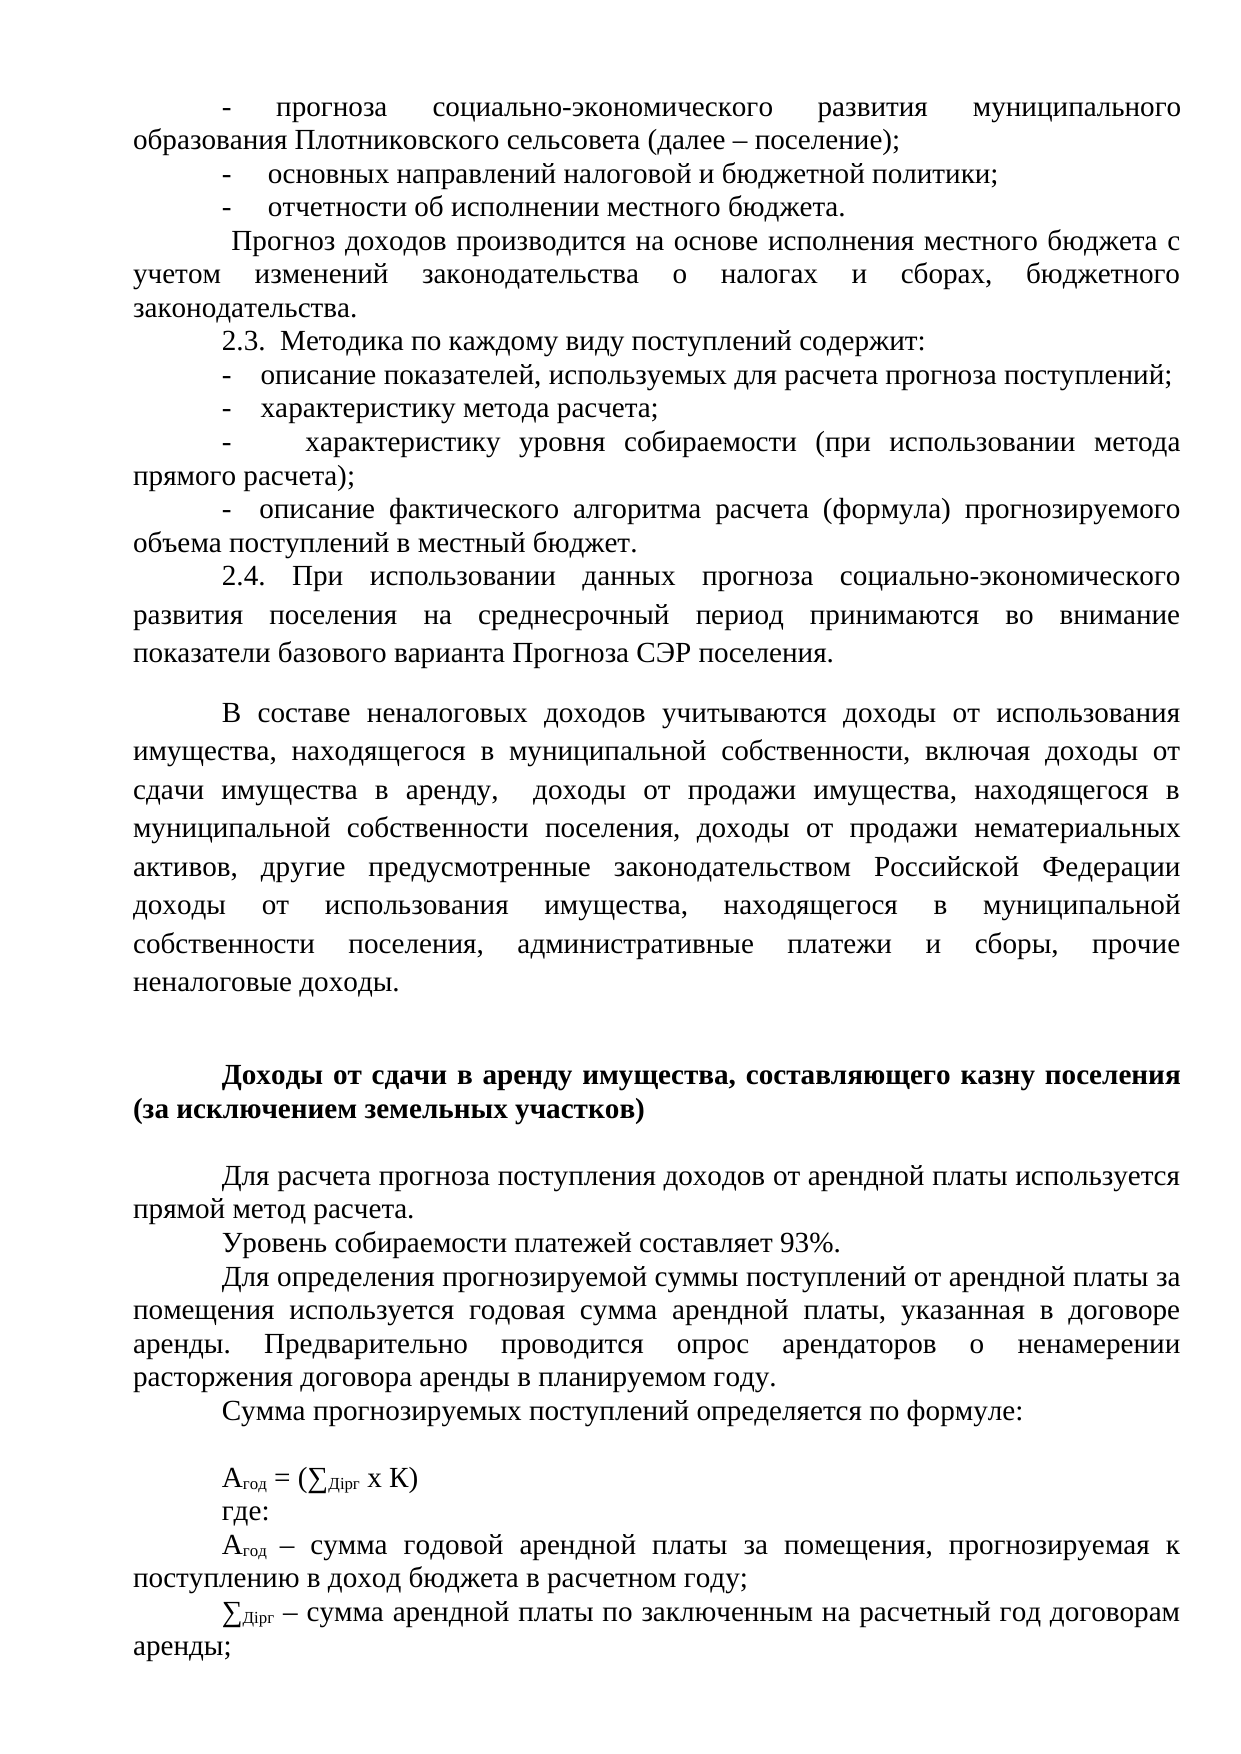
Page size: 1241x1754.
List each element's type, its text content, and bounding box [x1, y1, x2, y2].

text - характеристику уровня собираемости (при использовании метода прямого расчета); [133, 424, 1181, 491]
text - характеристику метода расчета; [133, 391, 1181, 424]
text ∑Дiрг – сумма арендной платы по заключенным на расчетный год договорам аренды; [133, 1594, 1181, 1661]
text В составе неналоговых доходов учитываются доходы от использования имущества, находящегося в муниципальной собственности, включая доходы от сдачи имущества в аренду, доходы от продажи имущества, находящегося в муниципальной собственности поселения, доходы от продажи нематериальных активов, другие предусмотренные законодательством Российской Федерации доходы от использования имущества, находящегося в муниципальной собственности поселения, административные платежи и сборы, прочие неналоговые доходы. [133, 695, 1181, 998]
text Для расчета прогноза поступления доходов от арендной платы используется прямой метод расчета. [133, 1158, 1181, 1225]
text 2.3. Методика по каждому виду поступлений содержит: [133, 323, 1181, 357]
text Доходы от сдачи в аренду имущества, составляющего казну поселения (за исключением земельных участков) [133, 1057, 1181, 1124]
text Агод = (∑Дiрг х К) [133, 1460, 1181, 1493]
text - прогноза социально-экономического развития муниципального образования Плотниковского сельсовета (далее – поселение); [133, 89, 1181, 156]
text - описание фактического алгоритма расчета (формула) прогнозируемого объема поступлений в местный бюджет. [133, 491, 1181, 558]
text - основных направлений налоговой и бюджетной политики; [133, 156, 1181, 189]
text Прогноз доходов производится на основе исполнения местного бюджета с учетом изменений законодательства о налогах и сборах, бюджетного законодательства. [133, 223, 1181, 323]
text - описание показателей, используемых для расчета прогноза поступлений; [133, 357, 1181, 391]
text где: [133, 1493, 1181, 1527]
text Сумма прогнозируемых поступлений определяется по формуле: [133, 1393, 1181, 1426]
text 2.4. При использовании данных прогноза социально-экономического развития поселения на среднесрочный период принимаются во внимание показатели базового варианта Прогноза СЭР поселения. [133, 558, 1181, 669]
text Для определения прогнозируемой суммы поступлений от арендной платы за помещения используется годовая сумма арендной платы, указанная в договоре аренды. Предварительно проводится опрос арендаторов о ненамерении расторжения договора аренды в планируемом году. [133, 1259, 1181, 1393]
text - отчетности об исполнении местного бюджета. [133, 189, 1181, 223]
text Уровень собираемости платежей составляет 93%. [133, 1225, 1181, 1259]
text Агод – сумма годовой арендной платы за помещения, прогнозируемая к поступлению в доход бюджета в расчетном году; [133, 1527, 1181, 1594]
